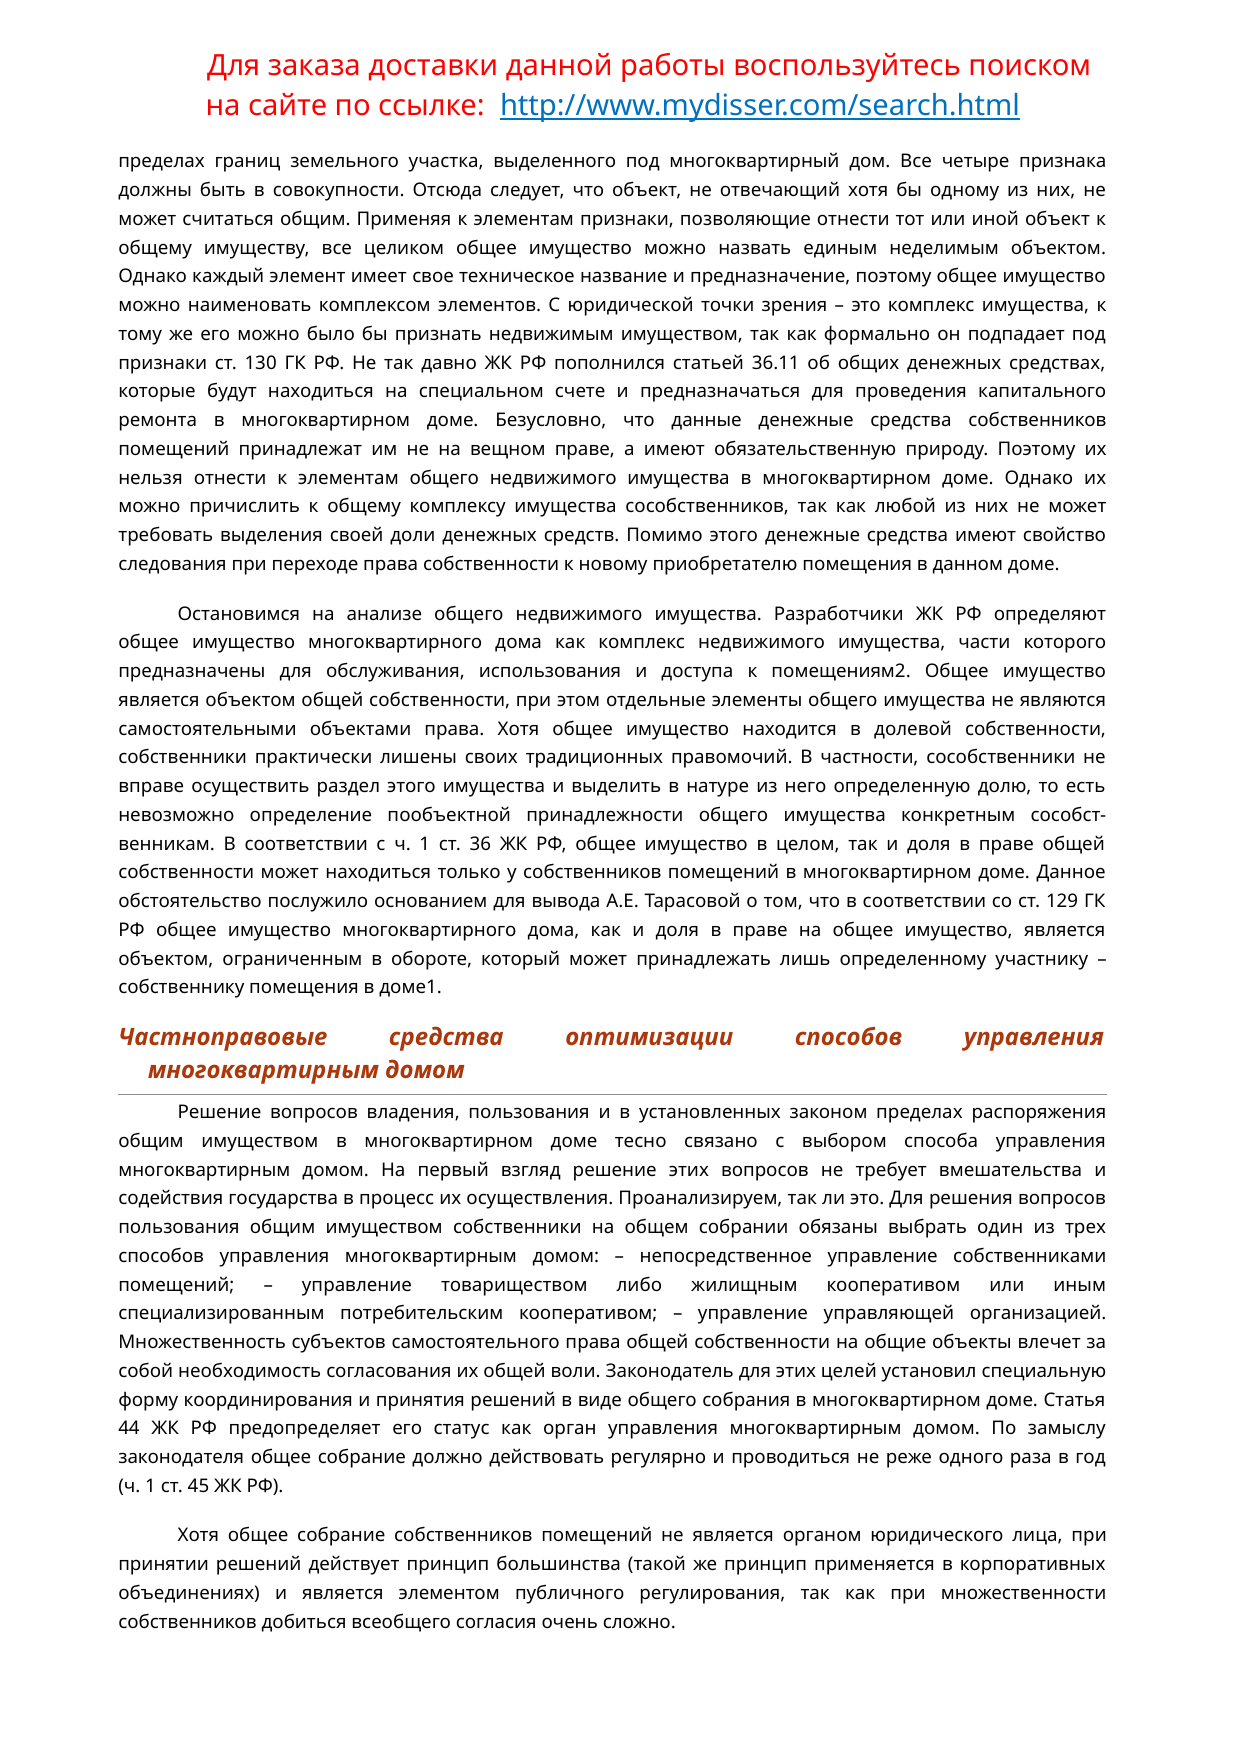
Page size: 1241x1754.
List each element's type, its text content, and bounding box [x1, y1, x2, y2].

subtitle Частноправовые средства оптимизации способов управления многоквартирным домом [118, 1020, 1107, 1094]
